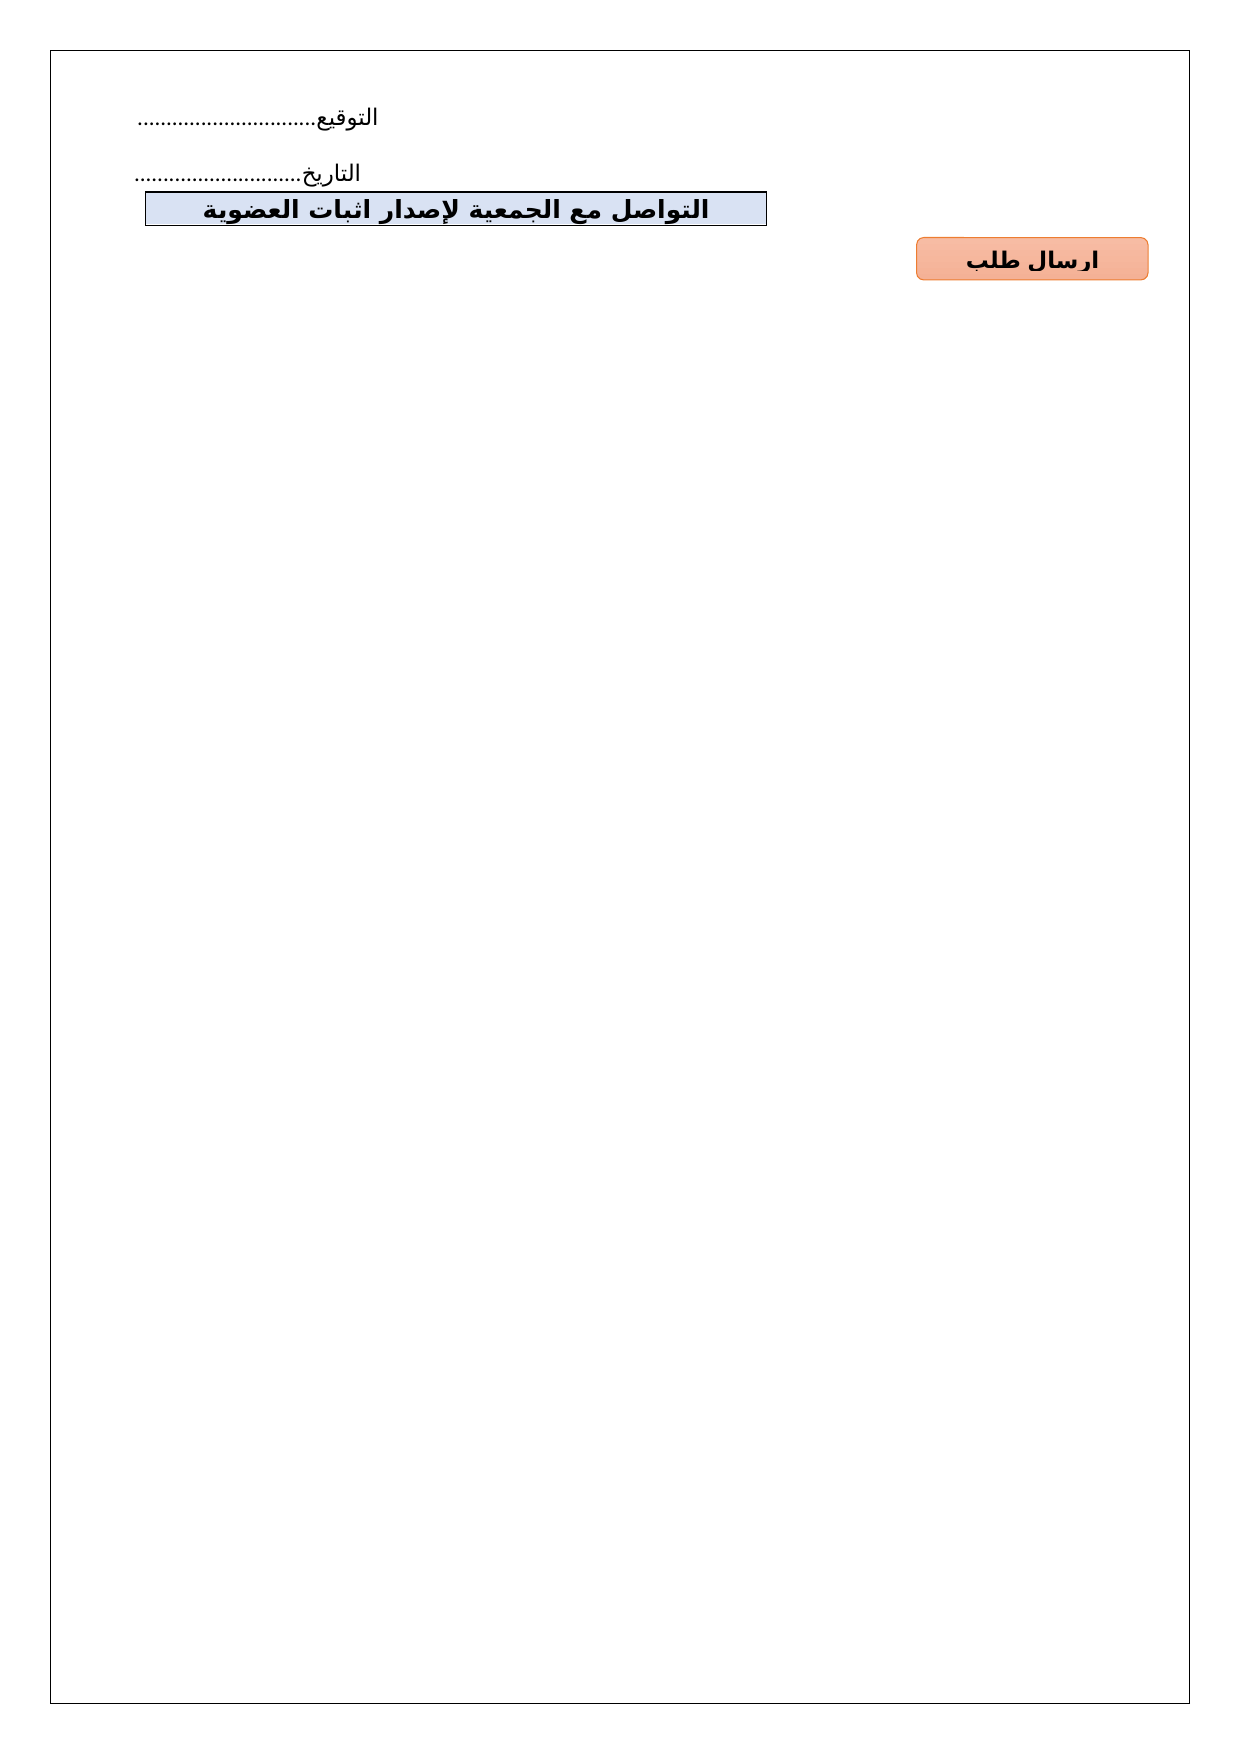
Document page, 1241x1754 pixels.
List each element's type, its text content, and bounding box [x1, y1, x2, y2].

table_header التواصل مع الجمعية لإصدار اثبات العضوية [146, 193, 766, 224]
text التاريخ............................. [75, 159, 1165, 187]
text التوقيع............................... [75, 103, 1165, 131]
